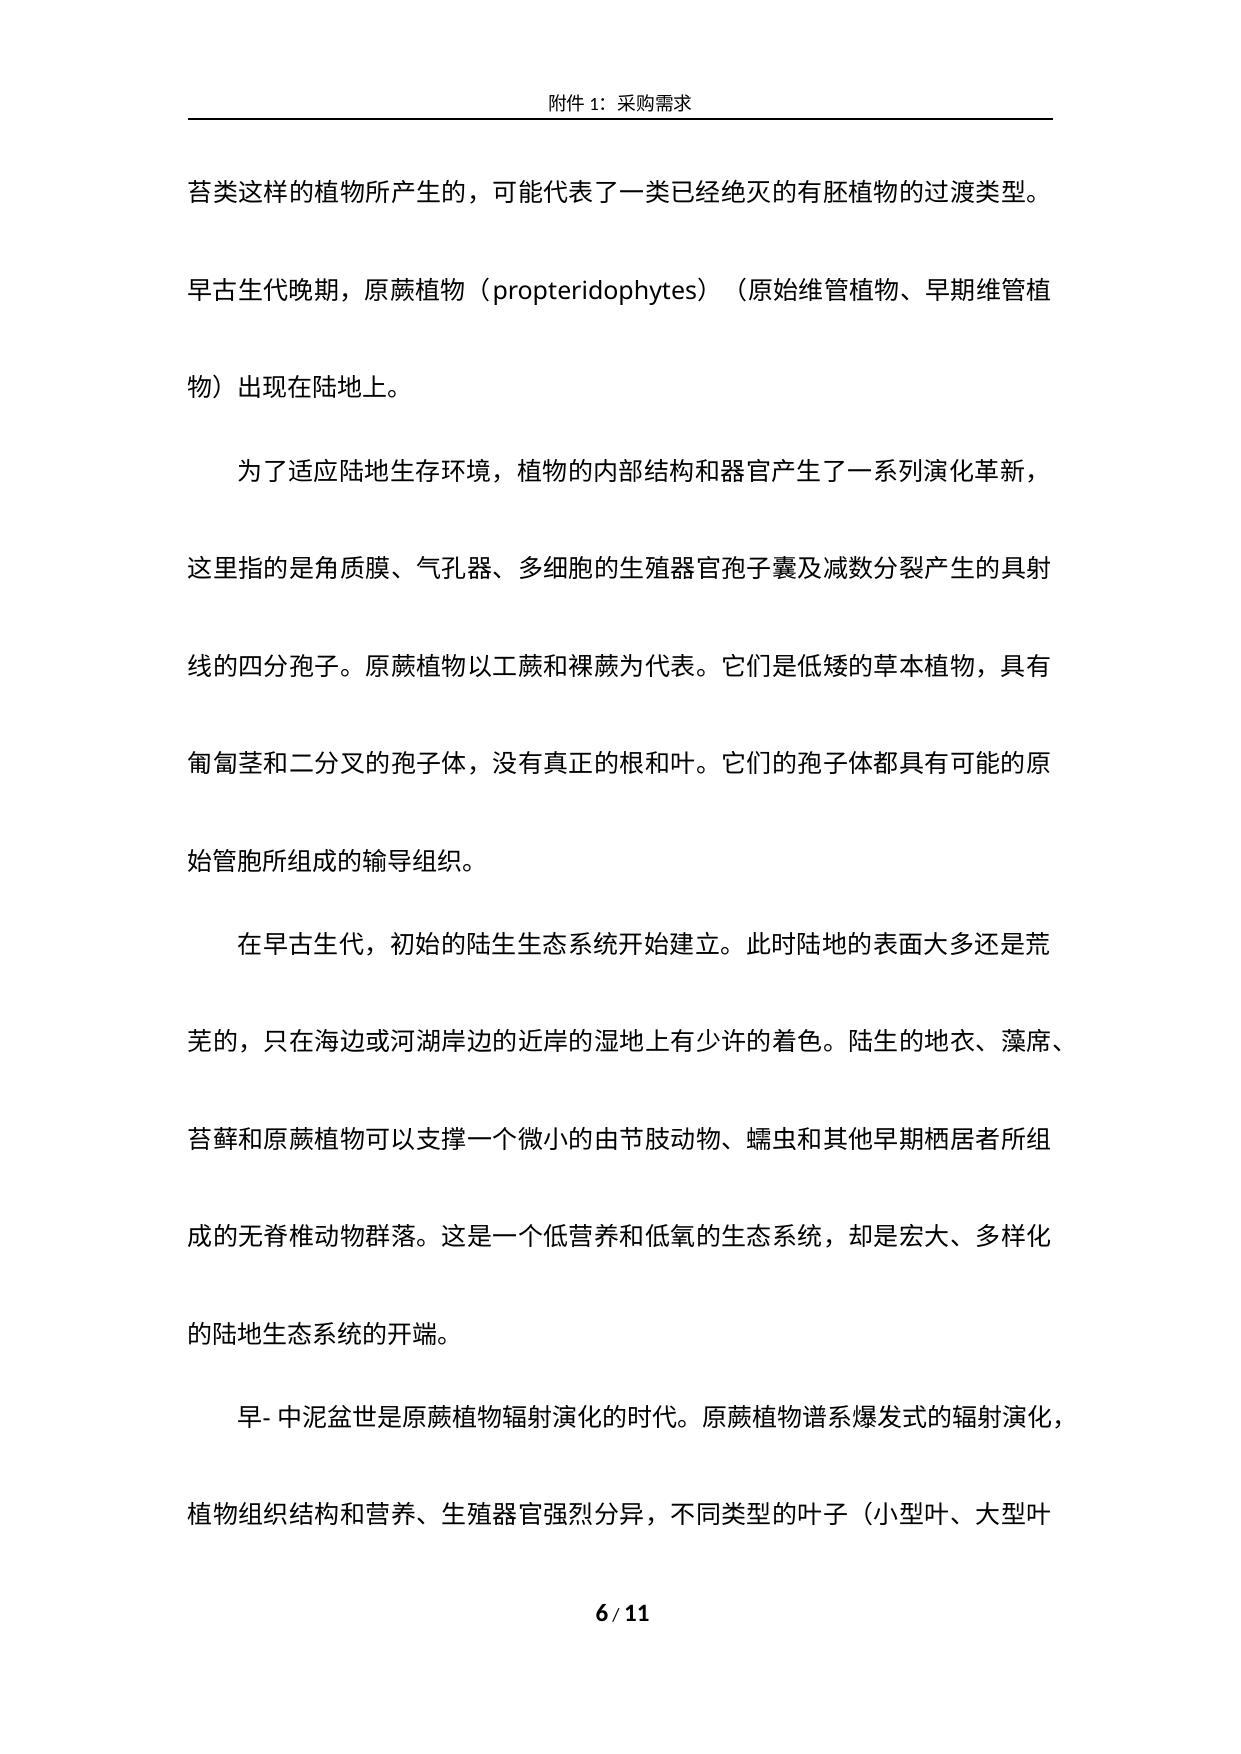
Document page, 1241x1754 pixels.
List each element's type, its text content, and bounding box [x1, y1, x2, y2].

text 为了适应陆地生存环境，植物的内部结构和器官产生了一系列演化革新，这里指的是角质膜、气孔器、多细胞的生殖器官孢子囊及减数分裂产生的具射线的四分孢子。原蕨植物以工蕨和裸蕨为代表。它们是低矮的草本植物，具有匍匐茎和二分叉的孢子体，没有真正的根和叶。它们的孢子体都具有可能的原始管胞所组成的输导组织。 [187, 437, 1053, 892]
text 在早古生代，初始的陆生生态系统开始建立。此时陆地的表面大多还是荒芜的，只在海边或河湖岸边的近岸的湿地上有少许的着色。陆生的地衣、藻席、苔藓和原蕨植物可以支撑一个微小的由节肢动物、蠕虫和其他早期栖居者所组成的无脊椎动物群落。这是一个低营养和低氧的生态系统，却是宏大、多样化的陆地生态系统的开端。 [187, 910, 1053, 1365]
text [187, 1383, 1053, 1545]
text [187, 158, 1053, 418]
